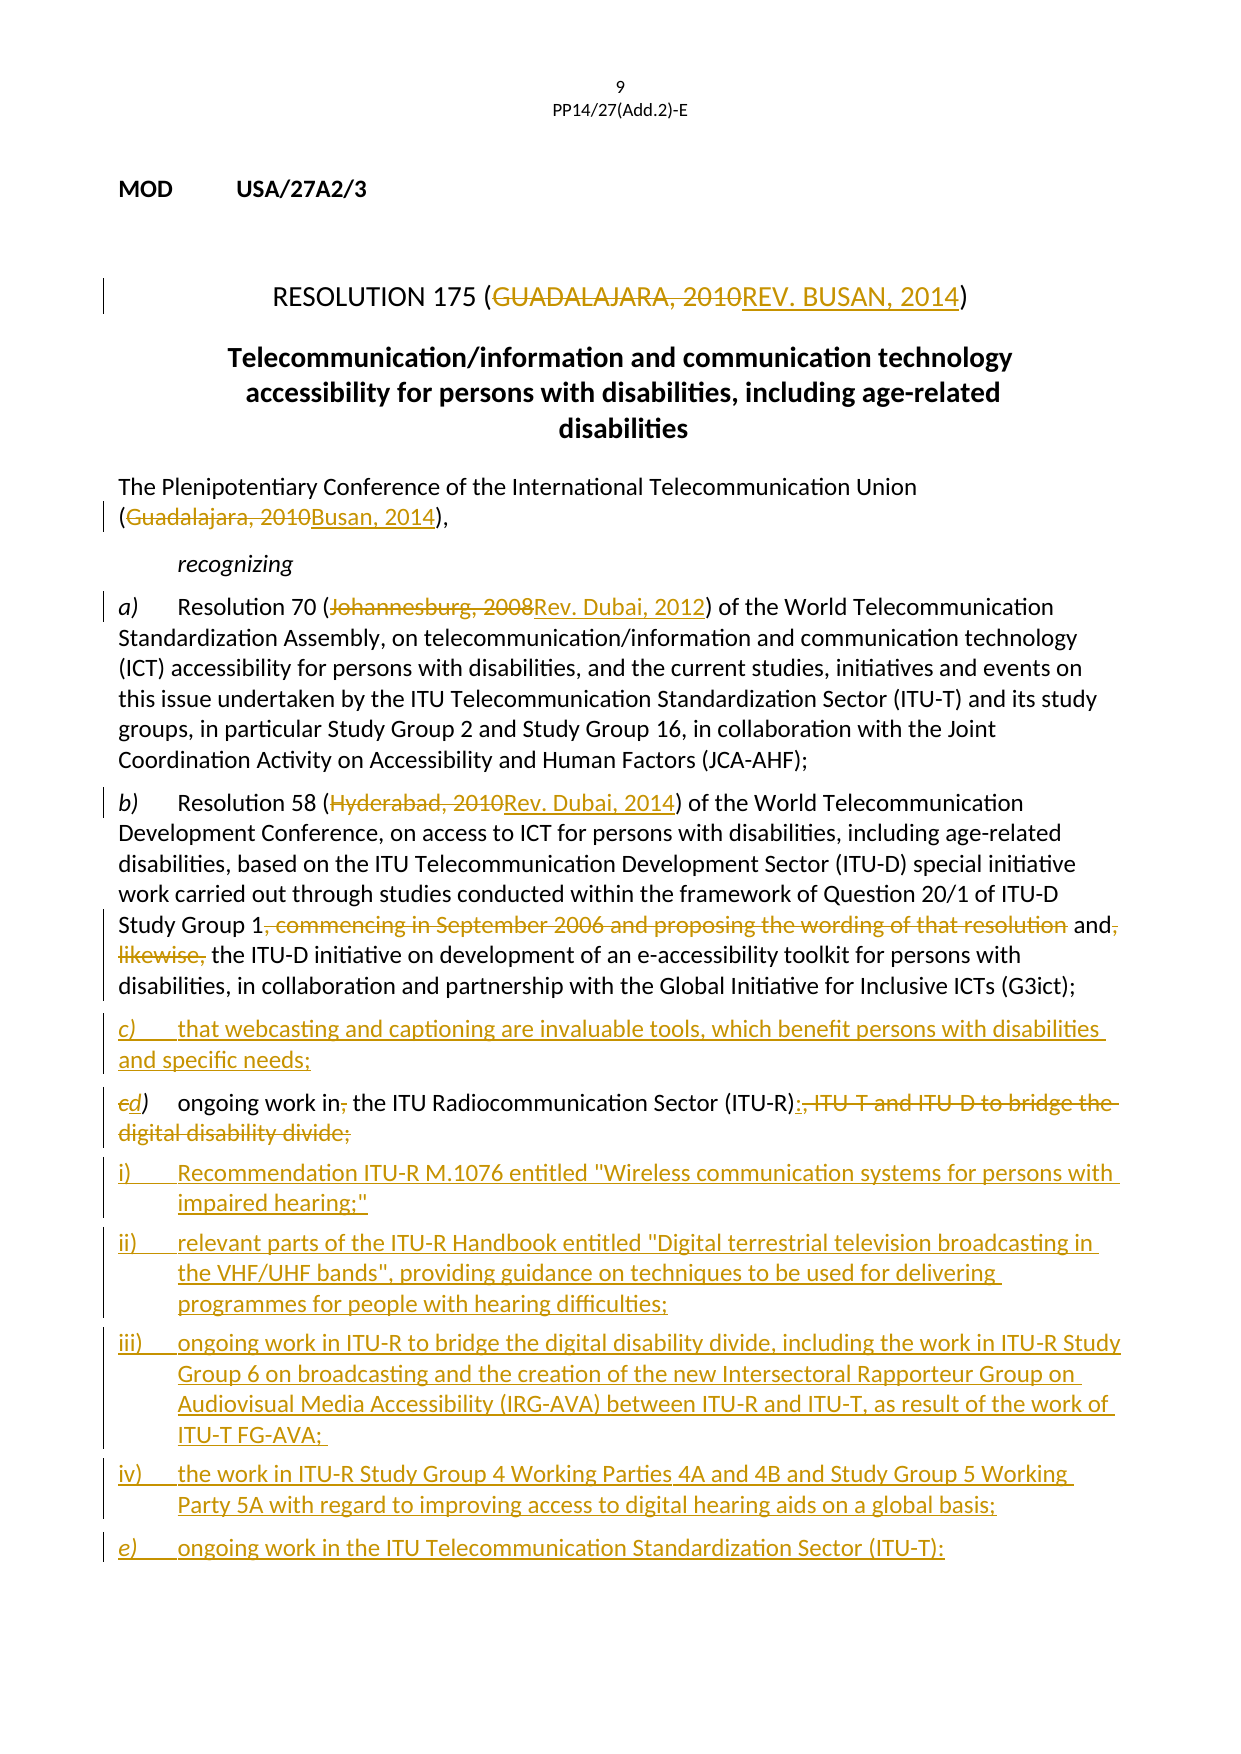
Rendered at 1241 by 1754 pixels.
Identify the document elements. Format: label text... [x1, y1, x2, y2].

text b) Resolution 58 () of the World Telecommunication Development Conference, on access to ICT for persons with disabilities, including age-related disabilities, based on the ITU Telecommunication Development Sector (ITU-D) special initiative work carried out through studies conducted within the framework of Question 20/1 of ITU-D Study Group 1 and the ITU-D initiative on development of an e-accessibility toolkit for persons with disabilities, in collaboration and partnership with the Global Initiative for Inclusive ICTs (G3ict); [118, 787, 1122, 1001]
title Telecommunication/information and communication technology accessibility for persons with disabilities, including age-related disabilities [118, 339, 1122, 446]
title The Plenipotentiary Conference of the International Telecommunication Union (), [118, 471, 1122, 532]
text MOD USA/27A2/3 [118, 173, 1122, 203]
text a) Resolution 70 () of the World Telecommunication Standardization Assembly, on telecommunication/information and communication technology (ICT) accessibility for persons with disabilities, and the current studies, initiatives and events on this issue undertaken by the ITU Telecommunication Standardization Sector (ITU-T) and its study groups, in particular Study Group 2 and Study Group 16, in collaboration with the Joint Coordination Activity on Accessibility and Human Factors (JCA-AHF); [118, 591, 1122, 774]
text RESOLUTION 175 () [118, 278, 1122, 314]
text recognizing [177, 548, 1122, 579]
text ) ongoing work in the ITU Radiocommunication Sector (ITU-R) [118, 1087, 1122, 1148]
